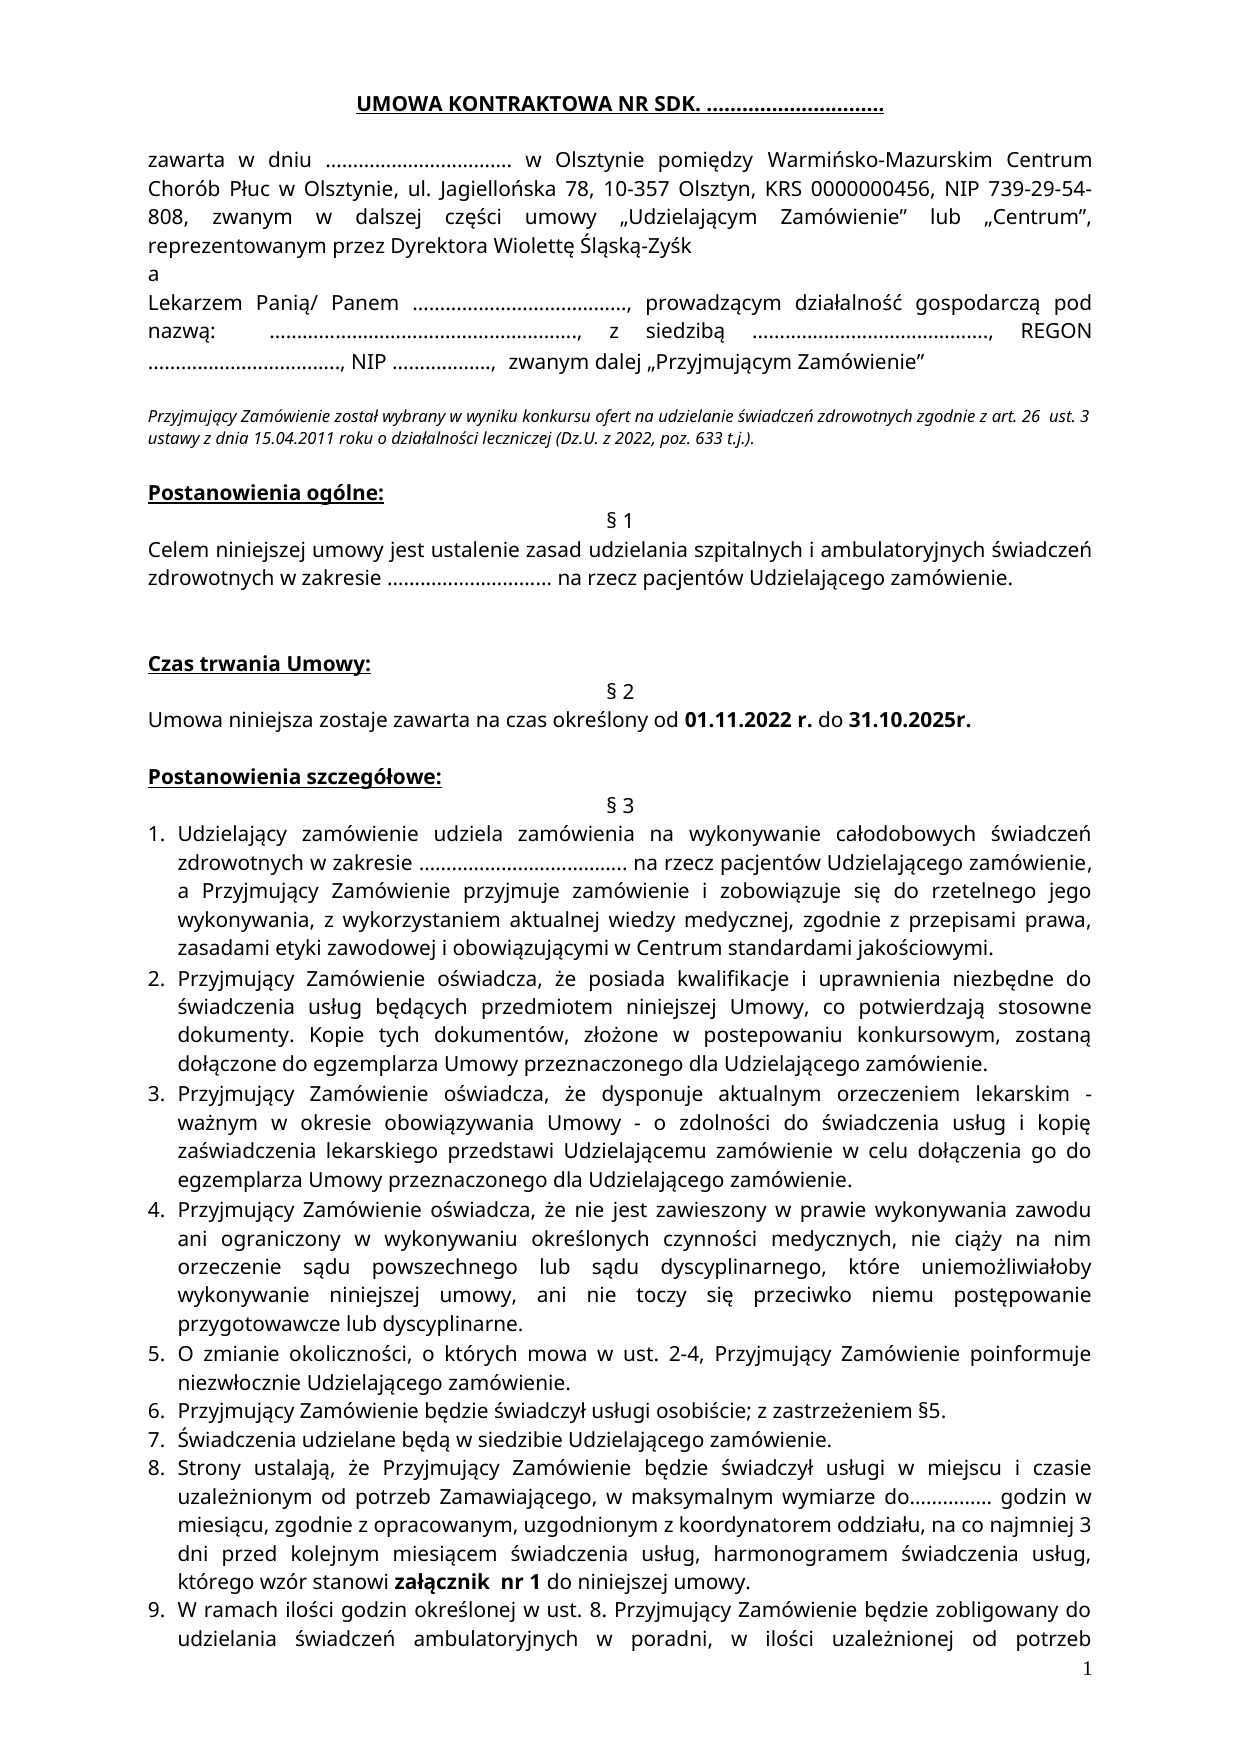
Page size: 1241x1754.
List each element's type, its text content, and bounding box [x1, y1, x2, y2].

text § 1 [148, 507, 1093, 535]
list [148, 1596, 1093, 1652]
list Przyjmujący Zamówienie będzie świadczył usługi osobiście; z zastrzeżeniem §5. [148, 1396, 1093, 1425]
text Postanowienia szczegółowe: [148, 762, 1093, 791]
text zawarta w dniu ……………………………. w Olsztynie pomiędzy Warmińsko-Mazurskim Centrum Chorób Płuc w Olsztynie, ul. Jagiellońska 78, 10-357 Olsztyn, KRS 0000000456, NIP 739-29-54-808, zwanym w dalszej części umowy „Udzielającym Zamówienie” lub „Centrum”, reprezentowanym przez Dyrektora Wiolettę Śląską-Zyśk [148, 146, 1093, 259]
text Celem niniejszej umowy jest ustalenie zasad udzielania szpitalnych i ambulatoryjnych świadczeń zdrowotnych w zakresie ………………………… na rzecz pacjentów Udzielającego zamówienie. [148, 535, 1093, 592]
list Świadczenia udzielane będą w siedzibie Udzielającego zamówienie. [148, 1425, 1093, 1453]
text Lekarzem Panią/ Panem …………………………………, prowadzącym działalność gospodarczą pod nazwą: ………………………….……………………., z siedzibą ……………………………………., REGON …………………………….., NIP ………………, zwanym dalej „Przyjmującym Zamówienie” [148, 288, 1093, 376]
list Udzielający zamówienie udziela zamówienia na wykonywanie całodobowych świadczeń zdrowotnych w zakresie ……………………………….. na rzecz pacjentów Udzielającego zamówienie, a Przyjmujący Zamówienie przyjmuje zamówienie i zobowiązuje się do rzetelnego jego wykonywania, z wykorzystaniem aktualnej wiedzy medycznej, zgodnie z przepisami prawa, zasadami etyki zawodowej i obowiązującymi w Centrum standardami jakościowymi. [148, 819, 1093, 962]
text § 3 [148, 791, 1093, 819]
list O zmianie okoliczności, o których mowa w ust. 2-4, Przyjmujący Zamówienie poinformuje niezwłocznie Udzielającego zamówienie. [148, 1339, 1093, 1396]
text § 2 [148, 677, 1093, 706]
text Przyjmujący Zamówienie został wybrany w wyniku konkursu ofert na udzielanie świadczeń zdrowotnych zgodnie z art. 26 ust. 3 ustawy z dnia 15.04.2011 roku o działalności leczniczej (Dz.U. z 2022, poz. 633 t.j.). [148, 404, 1093, 450]
list Strony ustalają, że Przyjmujący Zamówienie będzie świadczył usługi w miejscu i czasie uzależnionym od potrzeb Zamawiającego, w maksymalnym wymiarze do…………… godzin w miesiącu, zgodnie z opracowanym, uzgodnionym z koordynatorem oddziału, na co najmniej 3 dni przed kolejnym miesiącem świadczenia usług, harmonogramem świadczenia usług, którego wzór stanowi załącznik nr 1 do niniejszej umowy. [148, 1453, 1093, 1596]
list Przyjmujący Zamówienie oświadcza, że posiada kwalifikacje i uprawnienia niezbędne do świadczenia usług będących przedmiotem niniejszej Umowy, co potwierdzają stosowne dokumenty. Kopie tych dokumentów, złożone w postepowaniu konkursowym, zostaną dołączone do egzemplarza Umowy przeznaczonego dla Udzielającego zamówienie. [148, 964, 1093, 1077]
text Umowa niniejsza zostaje zawarta na czas określony od 01.11.2022 r. do 31.10.2025r. [148, 706, 1093, 734]
list Przyjmujący Zamówienie oświadcza, że nie jest zawieszony w prawie wykonywania zawodu ani ograniczony w wykonywaniu określonych czynności medycznych, nie ciąży na nim orzeczenie sądu powszechnego lub sądu dyscyplinarnego, które uniemożliwiałoby wykonywanie niniejszej umowy, ani nie toczy się przeciwko niemu postępowanie przygotowawcze lub dyscyplinarne. [148, 1195, 1093, 1337]
subtitle Czas trwania Umowy: [148, 649, 1093, 677]
subtitle UMOWA KONTRAKTOWA NR SDK. ………………………… [148, 89, 1093, 117]
list Przyjmujący Zamówienie oświadcza, że dysponuje aktualnym orzeczeniem lekarskim - ważnym w okresie obowiązywania Umowy - o zdolności do świadczenia usług i kopię zaświadczenia lekarskiego przedstawi Udzielającemu zamówienie w celu dołączenia go do egzemplarza Umowy przeznaczonego dla Udzielającego zamówienie. [148, 1079, 1093, 1193]
text a [148, 259, 1093, 288]
text Postanowienia ogólne: [148, 478, 1093, 507]
